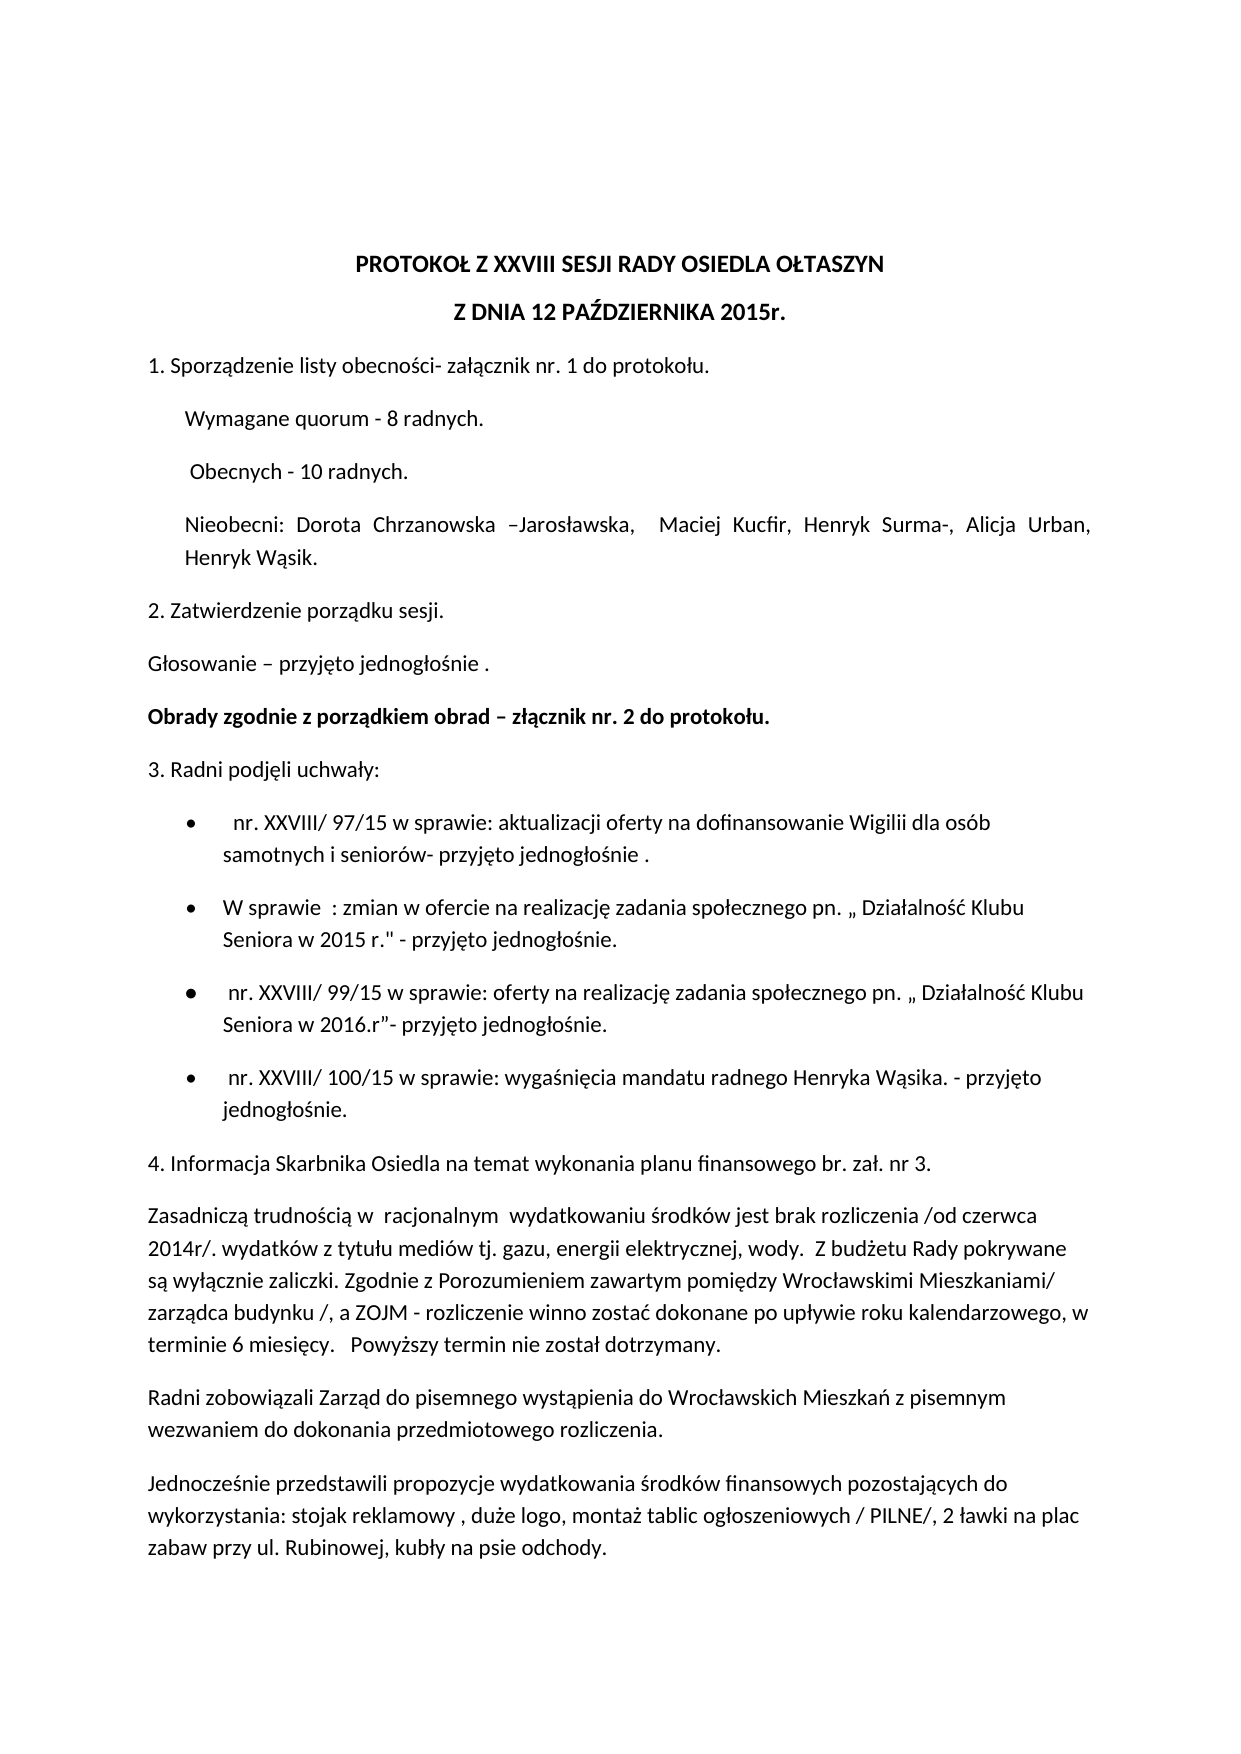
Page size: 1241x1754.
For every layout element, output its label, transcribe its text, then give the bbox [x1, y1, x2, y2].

list nr. XXVIII/ 100/15 w sprawie: wygaśnięcia mandatu radnego Henryka Wąsika. - przyjęto jednogłośnie. [185, 1063, 1093, 1124]
text 3. Radni podjęli uchwały: [148, 755, 1093, 783]
text 2. Zatwierdzenie porządku sesji. [148, 596, 1093, 624]
text Obrady zgodnie z porządkiem obrad – złącznik nr. 2 do protokołu. [148, 702, 1093, 730]
text 4. Informacja Skarbnika Osiedla na temat wykonania planu finansowego br. zał. nr 3. [148, 1149, 1093, 1177]
text Głosowanie – przyjęto jednogłośnie . [148, 649, 1093, 677]
text Radni zobowiązali Zarząd do pisemnego wystąpienia do Wrocławskich Mieszkań z pisemnym wezwaniem do dokonania przedmiotowego rozliczenia. [148, 1383, 1093, 1444]
list W sprawie : zmian w ofercie na realizację zadania społecznego pn. „ Działalność Klubu Seniora w 2015 r." - przyjęto jednogłośnie. [185, 893, 1093, 953]
text Obecnych - 10 radnych. [184, 457, 1093, 486]
text Nieobecni: Dorota Chrzanowska –Jarosławska, Maciej Kucfir, Henryk Surma-, Alicja Urban, Henryk Wąsik. [184, 511, 1093, 571]
text Z DNIA 12 PAŹDZIERNIKA 2015r. [148, 296, 1093, 326]
text Jednocześnie przedstawili propozycje wydatkowania środków finansowych pozostających do wykorzystania: stojak reklamowy , duże logo, montaż tablic ogłoszeniowych / PILNE/, 2 ławki na plac zabaw przy ul. Rubinowej, kubły na psie odchody. [148, 1469, 1093, 1561]
text Zasadniczą trudnością w racjonalnym wydatkowaniu środków jest brak rozliczenia /od czerwca 2014r/. wydatków z tytułu mediów tj. gazu, energii elektrycznej, wody. Z budżetu Rady pokrywane są wyłącznie zaliczki. Zgodnie z Porozumieniem zawartym pomiędzy Wrocławskimi Mieszkaniami/ zarządca budynku /, a ZOJM - rozliczenie winno zostać dokonane po upływie roku kalendarzowego, w terminie 6 miesięcy. Powyższy termin nie został dotrzymany. [148, 1202, 1093, 1358]
text PROTOKOŁ Z XXVIII SESJI RADY OSIEDLA OŁTASZYN [148, 248, 1093, 279]
text 1. Sporządzenie listy obecności- załącznik nr. 1 do protokołu. [148, 351, 1093, 379]
list nr. XXVIII/ 97/15 w sprawie: aktualizacji oferty na dofinansowanie Wigilii dla osób samotnych i seniorów- przyjęto jednogłośnie . [185, 808, 1093, 868]
list nr. XXVIII/ 99/15 w sprawie: oferty na realizację zadania społecznego pn. „ Działalność Klubu Seniora w 2016.r”- przyjęto jednogłośnie. [185, 978, 1093, 1038]
text Wymagane quorum - 8 radnych. [184, 404, 1093, 432]
